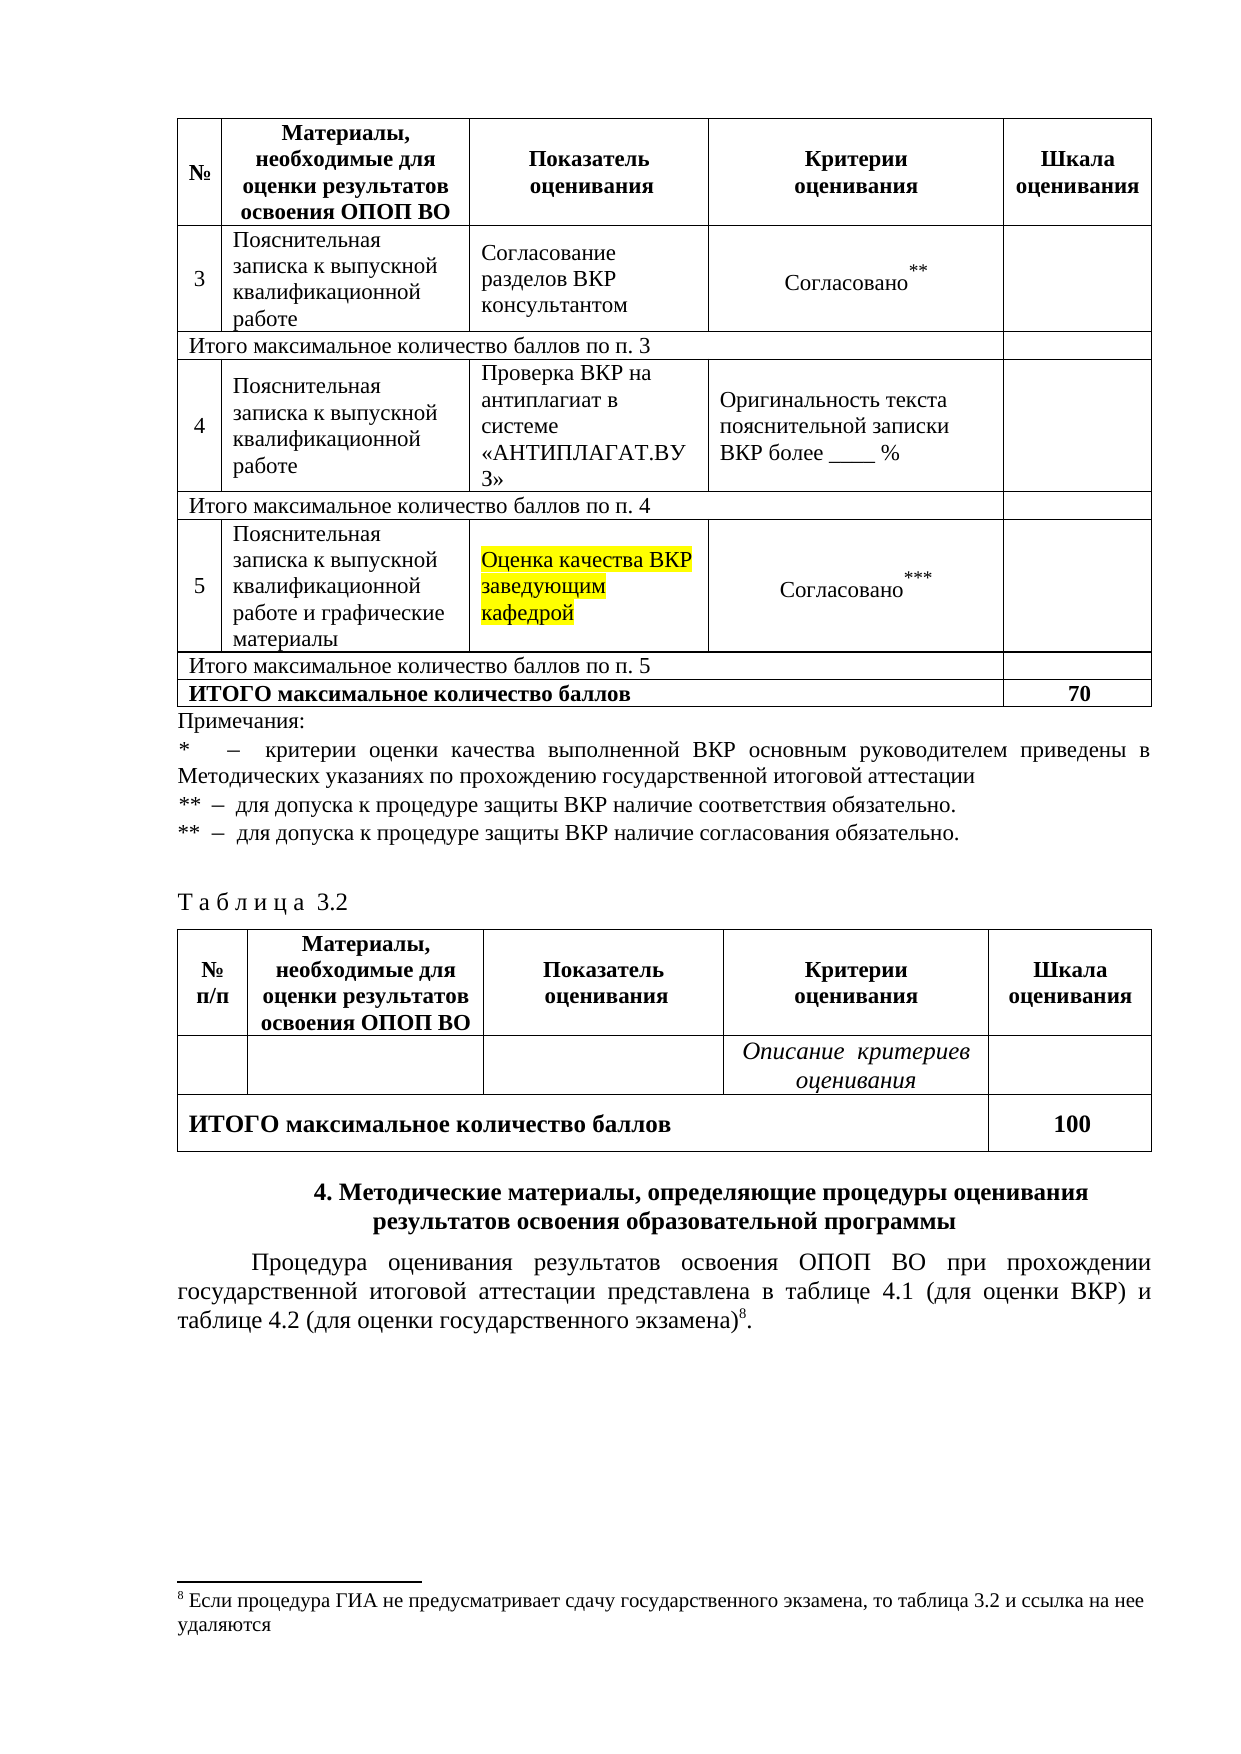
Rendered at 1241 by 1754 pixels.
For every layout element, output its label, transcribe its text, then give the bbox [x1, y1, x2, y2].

table_header № п/п [178, 930, 247, 1035]
table_cell [989, 1036, 1151, 1094]
table_cell [1004, 360, 1151, 491]
table_cell 4 [178, 360, 221, 491]
text ** – для допуска к процедуре защиты ВКР наличие соответствия обязательно. [177, 789, 1152, 817]
table_cell ИТОГО максимальное количество баллов [178, 1095, 988, 1151]
table_cell [1004, 332, 1151, 358]
table_cell 5 [178, 520, 221, 651]
table_cell [1004, 653, 1151, 679]
table_header № [178, 119, 221, 224]
table_cell [1004, 492, 1151, 519]
text * – критерии оценки качества выполненной ВКР основным руководителем приведены в Методических указаниях по прохождению государственной итоговой аттестации [177, 734, 1152, 789]
text Процедура оценивания результатов освоения ОПОП ВО при прохождении государственной итоговой аттестации представлена в таблице 4.1 (для оценки ВКР) и таблице 4.2 (для оценки государственного экзамена). [177, 1247, 1152, 1333]
table_cell Оценка качества ВКР заведующим кафедрой [470, 520, 708, 651]
table_header Материалы, необходимые для оценки результатов освоения ОПОП ВО [248, 930, 483, 1035]
table_cell Итого максимальное количество баллов по п. 3 [178, 332, 1003, 358]
table_header Материалы, необходимые для оценки результатов освоения ОПОП ВО [222, 119, 469, 224]
table_cell [484, 1036, 723, 1094]
table_cell Согласовано*** [709, 520, 1003, 651]
text Примечания: [177, 707, 1152, 734]
table_cell Описание критериев оценивания [724, 1036, 988, 1094]
table_cell Оригинальность текста пояснительной записки ВКР более ____ % [709, 360, 1003, 491]
table_cell Итого максимальное количество баллов по п. 5 [178, 653, 1003, 679]
table_cell Пояснительная записка к выпускной квалификационной работе [222, 226, 469, 331]
table_cell [248, 1036, 483, 1094]
table_cell [1004, 226, 1151, 331]
table_header Шкала оценивания [989, 930, 1151, 1035]
table_cell Проверка ВКР на антиплагиат в системе «АНТИПЛАГАТ.ВУЗ» [470, 360, 708, 491]
table_header Показатель оценивания [470, 119, 708, 224]
table_header Критерии оценивания [709, 119, 1003, 224]
list Т а б л и ц а 3.2 [177, 887, 1152, 916]
table_cell [1004, 520, 1151, 651]
table_cell Согласовано** [709, 226, 1003, 331]
table_header Показатель оценивания [484, 930, 723, 1035]
table_cell [178, 1036, 247, 1094]
table_header Шкала оценивания [1004, 119, 1151, 224]
table_cell Пояснительная записка к выпускной квалификационной работе [222, 360, 469, 491]
table_cell 70 [1004, 680, 1151, 706]
table_header Критерии оценивания [724, 930, 988, 1035]
table_cell Итого максимальное количество баллов по п. 4 [178, 492, 1003, 519]
table_cell ИТОГО максимальное количество баллов [178, 680, 1003, 706]
table_cell Пояснительная записка к выпускной квалификационной работе и графические материалы [222, 520, 469, 651]
table_cell Согласование разделов ВКР консультантом [470, 226, 708, 331]
text ** – для допуска к процедуре защиты ВКР наличие согласования обязательно. [177, 817, 1152, 846]
table_cell 3 [178, 226, 221, 331]
table_cell 100 [989, 1095, 1151, 1151]
text 4. Методические материалы, определяющие процедуры оценивания результатов освоения образовательной программы [177, 1177, 1152, 1235]
